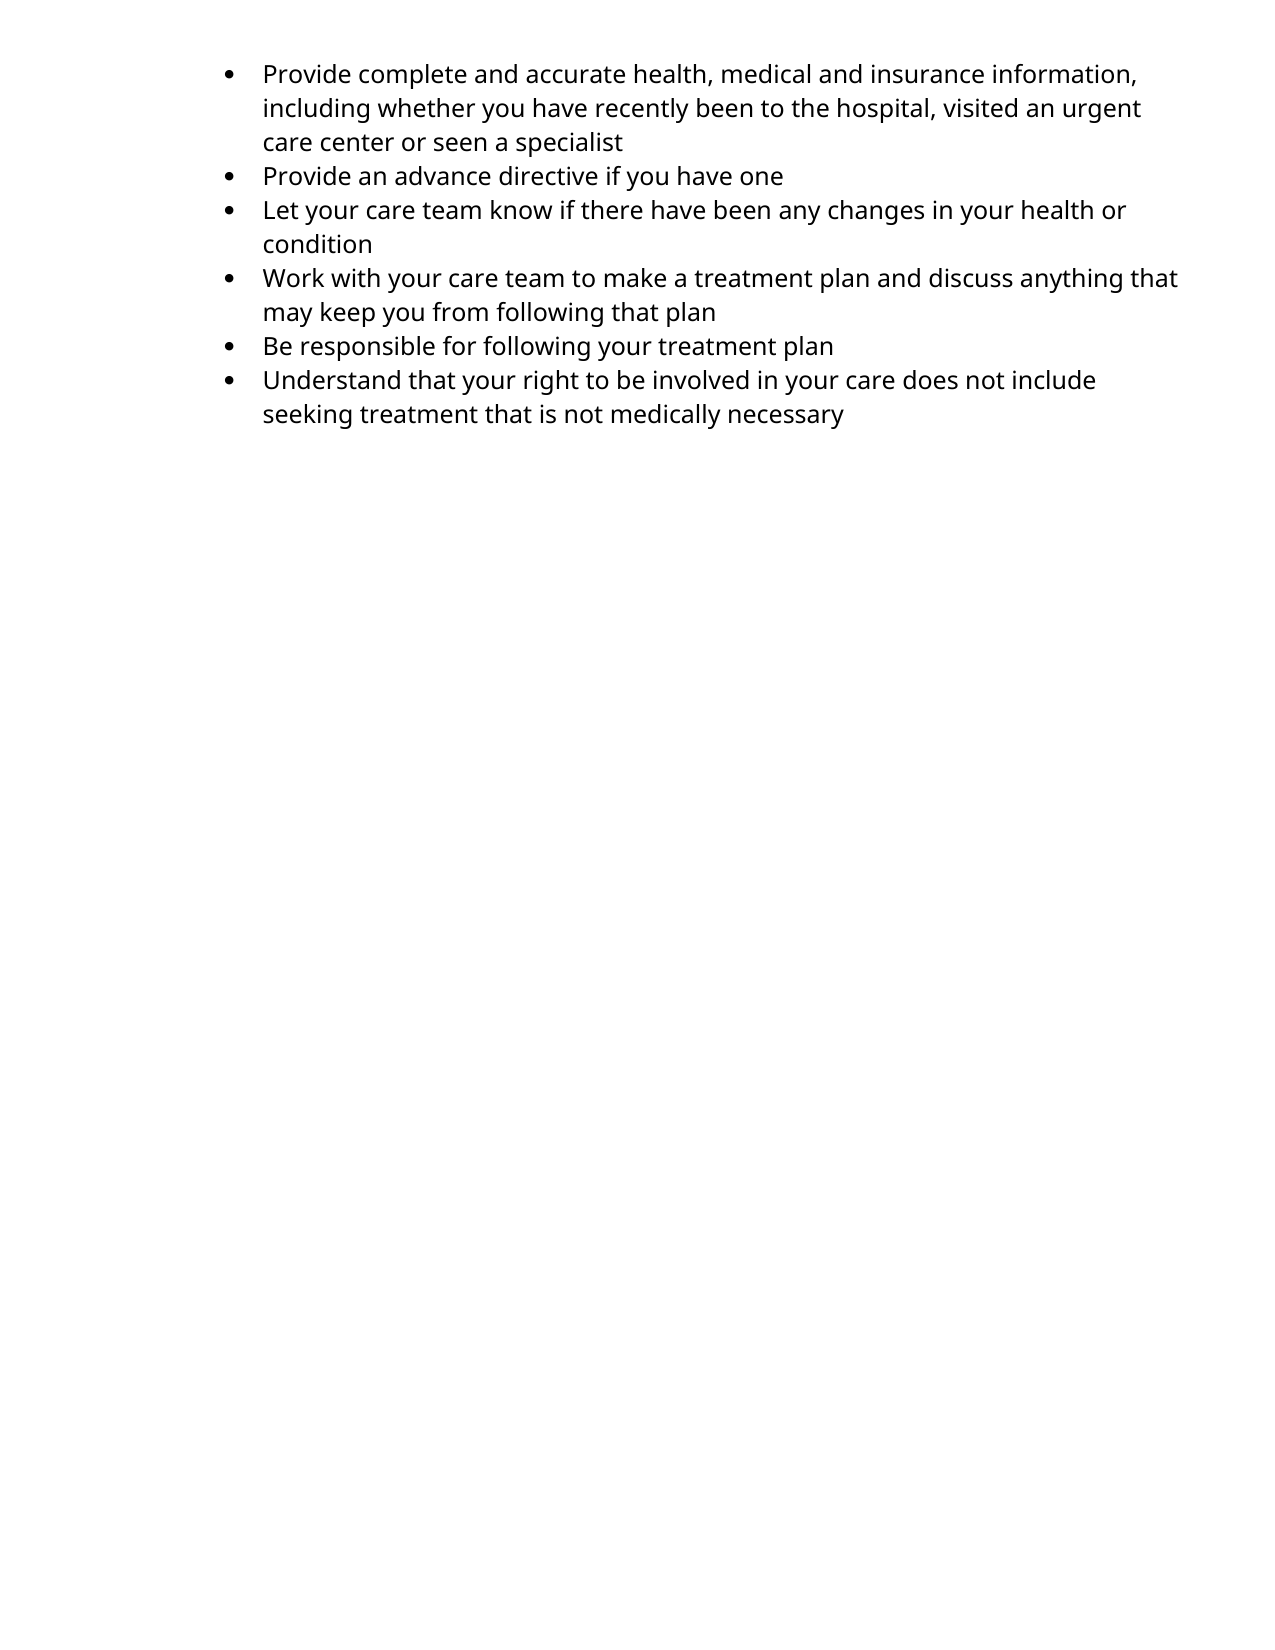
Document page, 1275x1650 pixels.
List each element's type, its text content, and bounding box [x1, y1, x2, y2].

list Provide an advance directive if you have one [225, 158, 1181, 192]
list Let your care team know if there have been any changes in your health or condition [225, 192, 1181, 261]
list Provide complete and accurate health, medical and insurance information, including whether you have recently been to the hospital, visited an urgent care center or seen a specialist [225, 56, 1181, 158]
list Be responsible for following your treatment plan [225, 329, 1181, 363]
list Work with your care team to make a treatment plan and discuss anything that may keep you from following that plan [225, 261, 1181, 329]
list Understand that your right to be involved in your care does not include seeking treatment that is not medically necessary [225, 363, 1181, 431]
